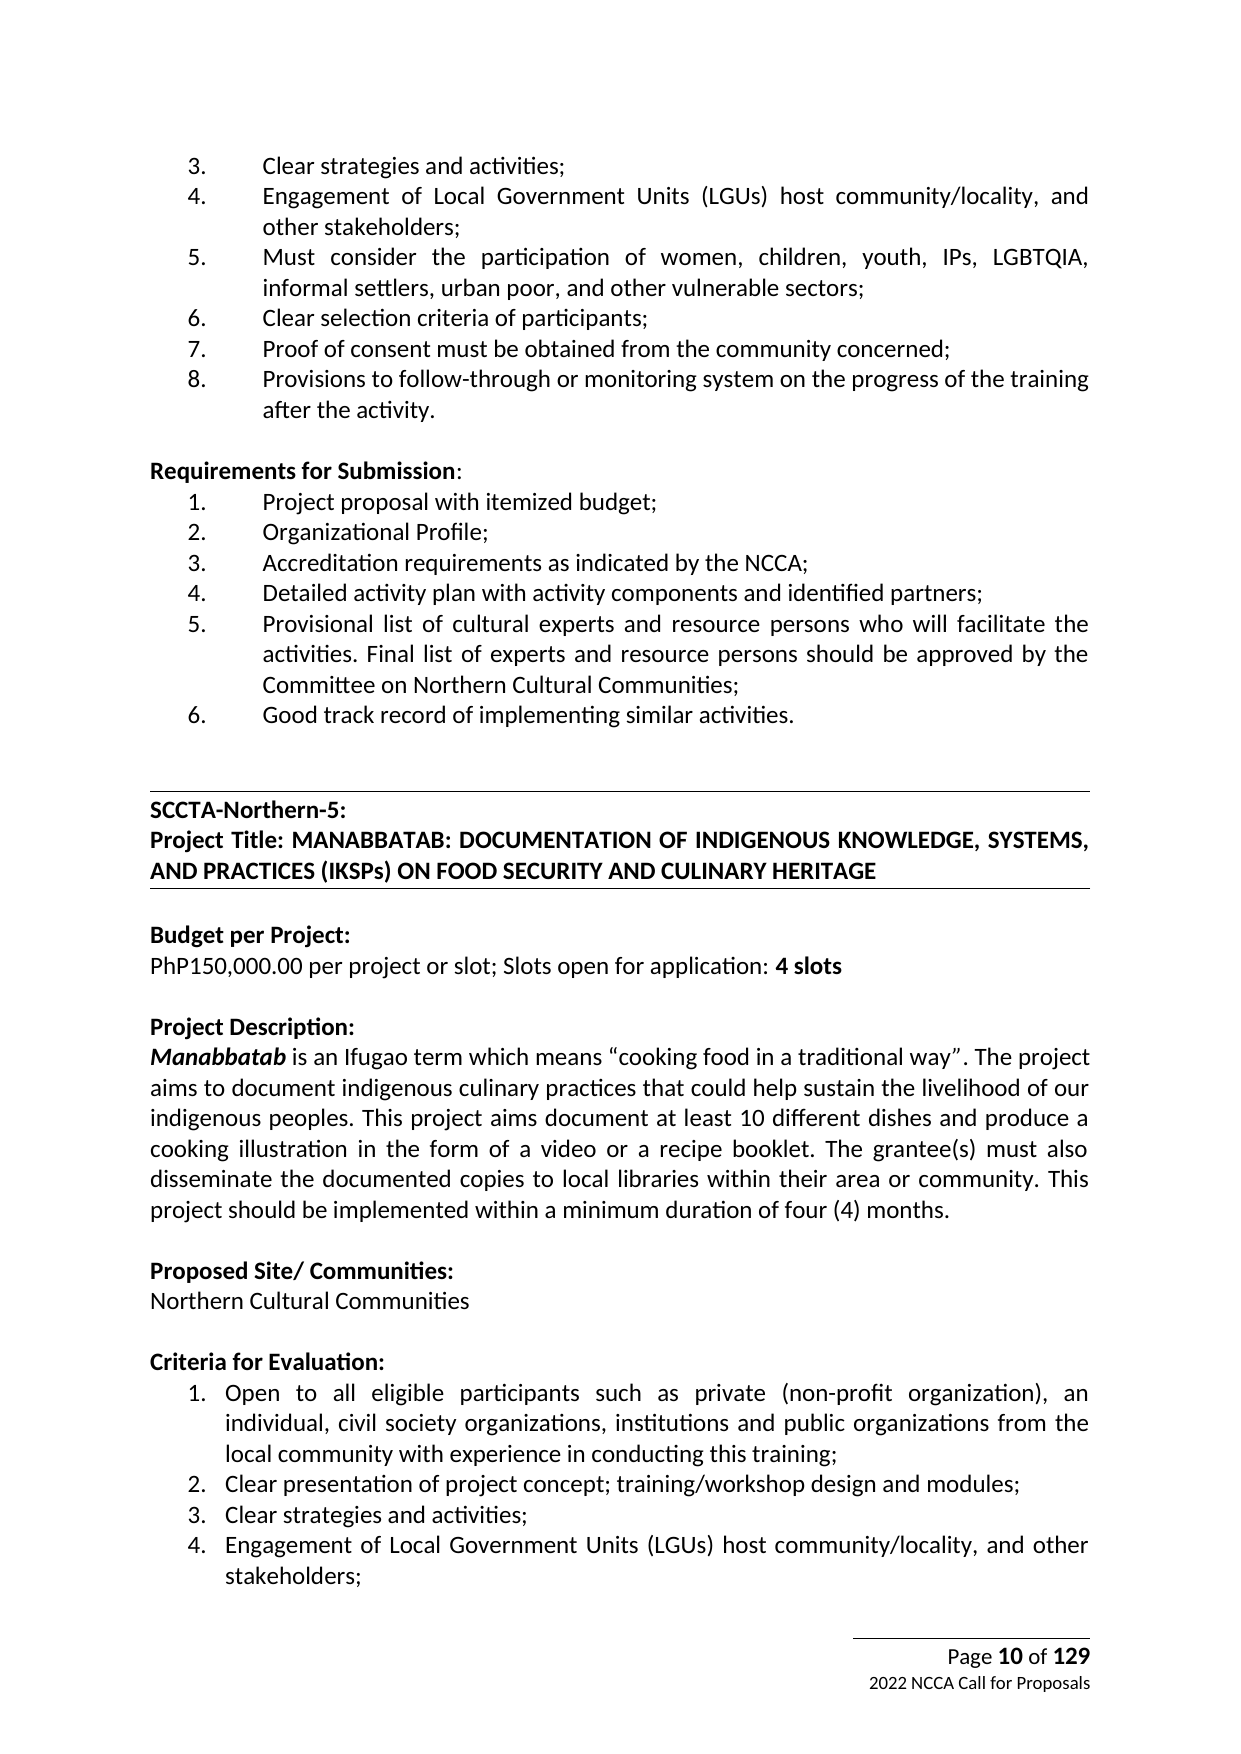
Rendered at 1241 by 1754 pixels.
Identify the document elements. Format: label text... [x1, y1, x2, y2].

list Engagement of Local Government Units (LGUs) host community/locality, and other stakeholders; [187, 1530, 1090, 1591]
list Organizational Profile; [187, 516, 1090, 547]
text PhP150,000.00 per project or slot; Slots open for application: 4 slots [150, 950, 1090, 980]
list Clear strategies and activities; [187, 150, 1090, 181]
list Detailed activity plan with activity components and identified partners; [187, 577, 1090, 608]
list Proof of consent must be obtained from the community concerned; [187, 333, 1090, 364]
text Manabbatab is an Ifugao term which means “cooking food in a traditional way”. The project aims to document indigenous culinary practices that could help sustain the livelihood of our indigenous peoples. This project aims document at least 10 different dishes and produce a cooking illustration in the form of a video or a recipe booklet. The grantee(s) must also disseminate the documented copies to local libraries within their area or community. This project should be implemented within a minimum duration of four (4) months. [150, 1041, 1090, 1224]
text Northern Cultural Communities [150, 1286, 1090, 1316]
text Budget per Project: [150, 919, 1090, 950]
text SCCTA-Northern-5: [150, 792, 1090, 824]
list Provisions to follow-through or monitoring system on the progress of the training after the activity. [187, 364, 1090, 425]
text Criteria for Evaluation: [150, 1347, 1090, 1377]
list Project proposal with itemized budget; [187, 486, 1090, 516]
list Clear presentation of project concept; training/workshop design and modules; [187, 1469, 1090, 1499]
list Must consider the participation of women, children, youth, IPs, LGBTQIA, informal settlers, urban poor, and other vulnerable sectors; [187, 242, 1090, 303]
list Clear selection criteria of participants; [187, 303, 1090, 333]
list Engagement of Local Government Units (LGUs) host community/locality, and other stakeholders; [187, 181, 1090, 242]
text Requirements for Submission: [150, 455, 1090, 486]
list Clear strategies and activities; [187, 1499, 1090, 1530]
text Proposed Site/ Communities: [150, 1255, 1090, 1286]
text Project Description: [150, 1011, 1090, 1041]
text Project Title: MANABBATAB: DOCUMENTATION OF INDIGENOUS KNOWLEDGE, SYSTEMS, AND PRACTICES (IKSPs) ON FOOD SECURITY AND CULINARY HERITAGE [150, 824, 1090, 888]
list Open to all eligible participants such as private (non-profit organization), an individual, civil society organizations, institutions and public organizations from the local community with experience in conducting this training; [187, 1377, 1090, 1469]
list Provisional list of cultural experts and resource persons who will facilitate the activities. Final list of experts and resource persons should be approved by the Committee on Northern Cultural Communities; [187, 608, 1090, 699]
list Accreditation requirements as indicated by the NCCA; [187, 547, 1090, 577]
list Good track record of implementing similar activities. [187, 699, 1090, 730]
